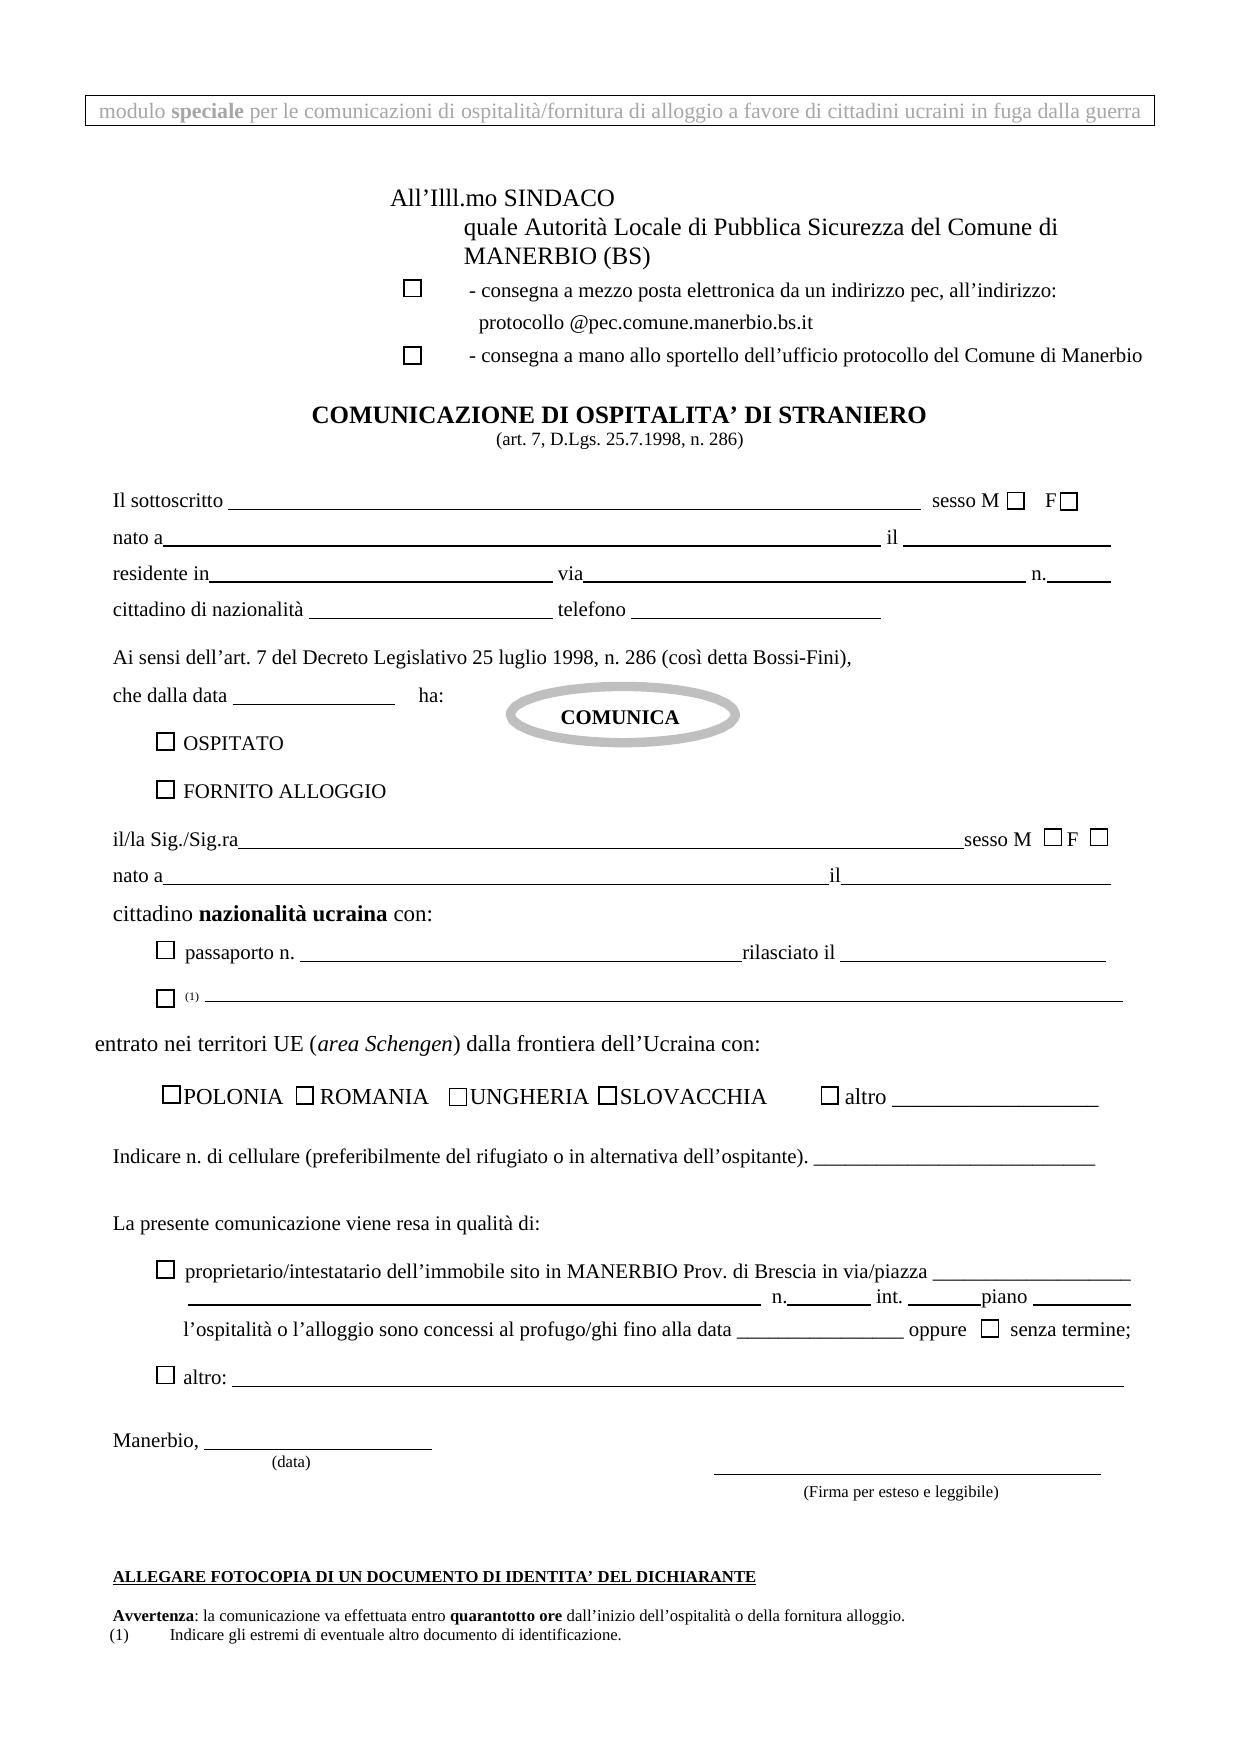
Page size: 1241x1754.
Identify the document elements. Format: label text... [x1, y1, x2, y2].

text All’Illl.mo SINDACO [390, 183, 1146, 212]
text COMUNICAZIONE DI OSPITALITA’ DI STRANIERO [94, 400, 1143, 429]
text proprietario/intestatario dell’immobile sito in MANERBIO Prov. di Brescia in via/piazza ___________________ [185, 1259, 1146, 1283]
list Indicare gli estremi di eventuale altro documento di identificazione. [109, 1624, 1146, 1644]
text l’ospitalità o l’alloggio sono concessi al profugo/ghi fino alla data ________________ oppure senza termine; [183, 1317, 1146, 1341]
text passaporto n. rilasciato il [185, 940, 1146, 964]
text ALLEGARE FOTOCOPIA DI UN DOCUMENTO DI IDENTITA’ DEL DICHIARANTE [113, 1567, 1146, 1586]
text quale Autorità Locale di Pubblica Sicurezza del Comune di MANERBIO (BS) [464, 212, 1105, 270]
text (1) [185, 989, 1146, 1002]
text altro: [183, 1365, 1146, 1389]
text (Firma per esteso e leggibile) [803, 1471, 1146, 1501]
text protocollo @pec.comune.manerbio.bs.it [478, 310, 1146, 334]
text nato a il cittadino nazionalità ucraina con: [113, 863, 1124, 927]
text il/la Sig./Sig.ra sesso M F [113, 827, 1146, 851]
text Indicare n. di cellulare (preferibilmente del rifugiato o in alternativa dell’ospitante). ___________________________ [113, 1144, 1146, 1168]
text (data) [272, 1452, 1146, 1471]
text Avvertenza: la comunicazione va effettuata entro quarantotto ore dall’inizio dell’ospitalità o della fornitura alloggio. [113, 1605, 1146, 1624]
text Il sottoscritto sesso M F [113, 488, 1146, 512]
text entrato nei territori UE (area Schengen) dalla frontiera dell’Ucraina con: [94, 1030, 1146, 1057]
text n. int. piano [188, 1283, 1146, 1308]
text Ai sensi dell’art. 7 del Decreto Legislativo 25 luglio 1998, n. 286 (così detta Bossi-Fini), [113, 645, 1124, 669]
text FORNITO ALLOGGIO [183, 779, 1126, 803]
text - consegna a mezzo posta elettronica da un indirizzo pec, all’indirizzo: [464, 278, 1146, 302]
text POLONIA ROMANIA UNGHERIA SLOVACCHIA altro __________________ [183, 1083, 1146, 1109]
text - consegna a mano allo sportello dell’ufficio protocollo del Comune di Manerbio [464, 342, 1146, 367]
text La presente comunicazione viene resa in qualità di: [113, 1211, 1146, 1235]
text modulo speciale per le comunicazioni di ospitalità/fornitura di alloggio a favore di cittadini ucraini in fuga dalla guerra [86, 96, 1154, 125]
text nato a il residente in via n. cittadino di nazionalità telefono [113, 524, 1124, 621]
text (art. 7, D.Lgs. 25.7.1998, n. 286) [437, 429, 802, 450]
text che dalla data ha: OSPITATO [113, 683, 444, 755]
text Manerbio, [113, 1428, 1146, 1452]
